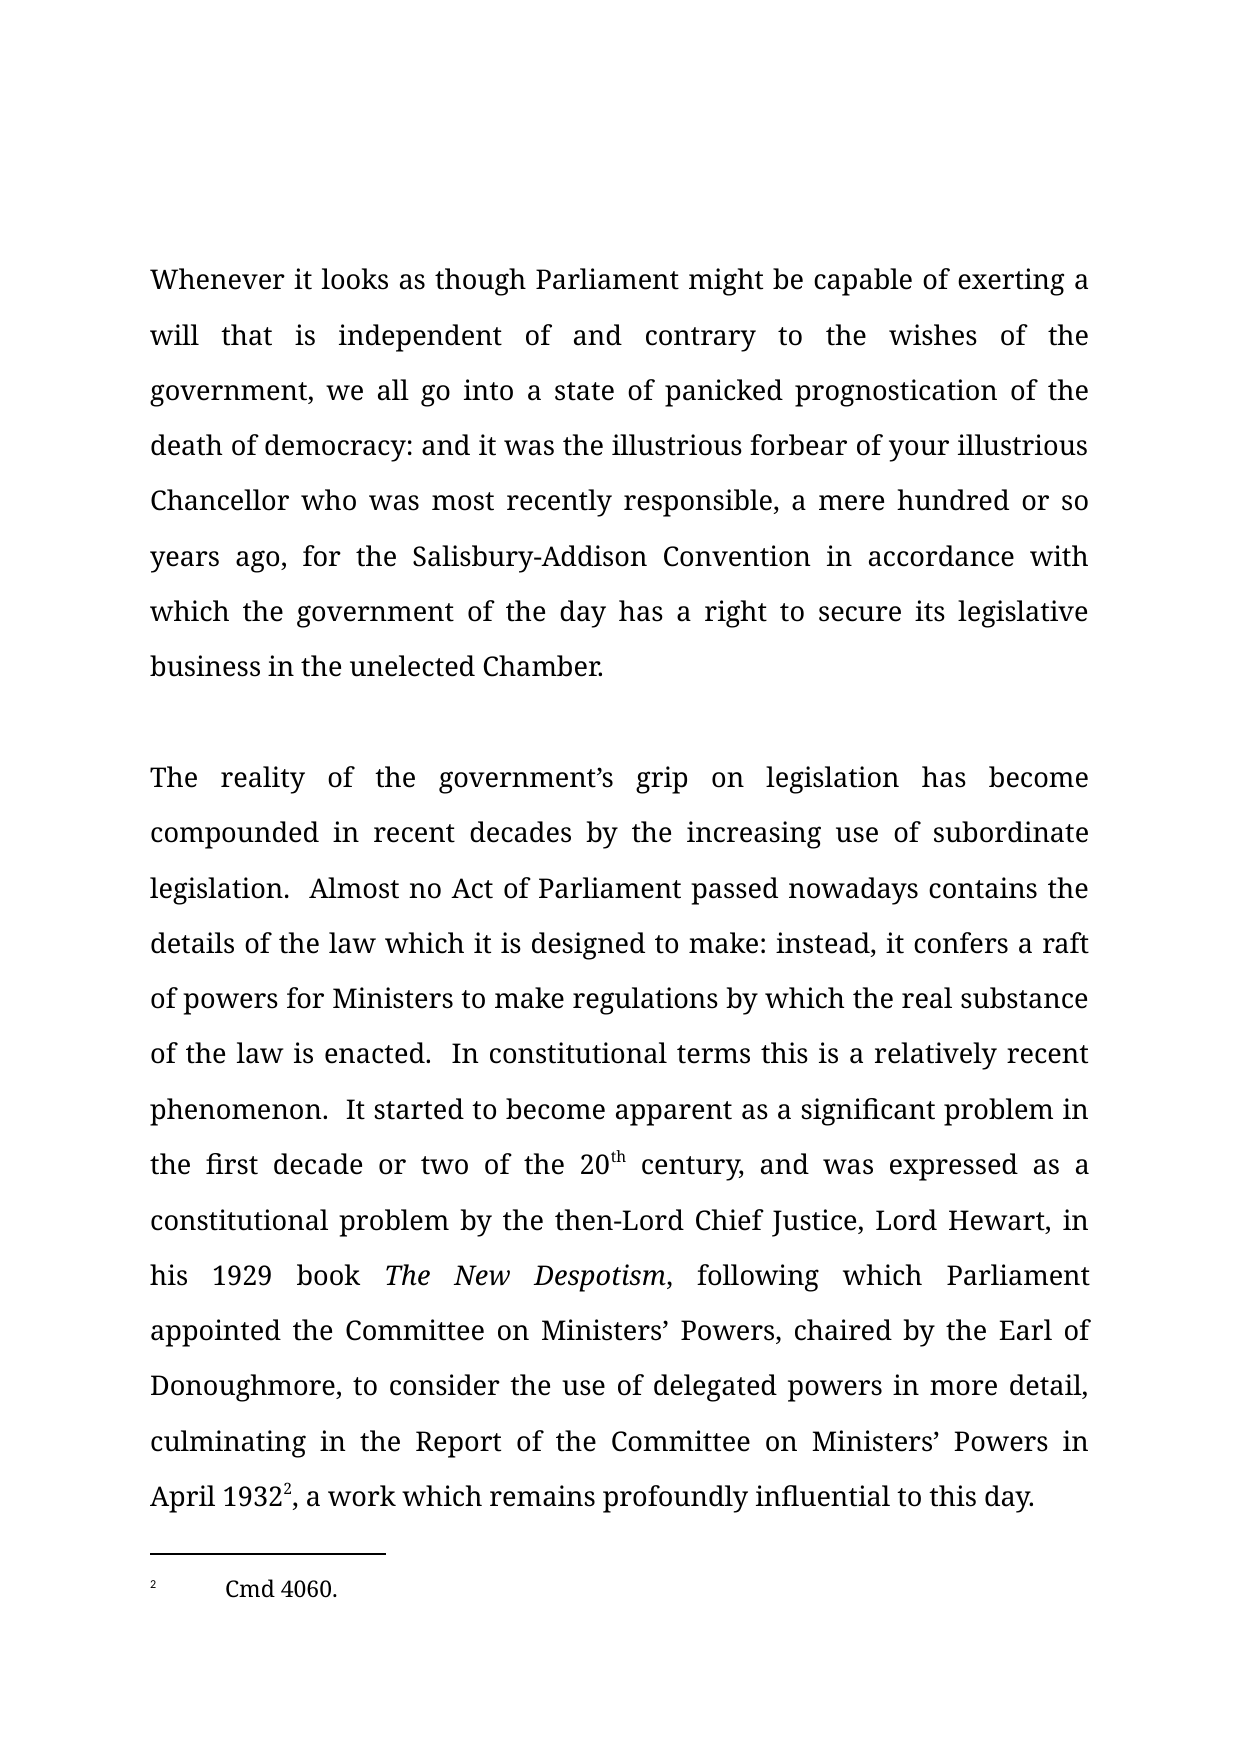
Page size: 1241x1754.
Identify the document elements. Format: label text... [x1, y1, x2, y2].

text The reality of the government’s grip on legislation has become compounded in recent decades by the increasing use of subordinate legislation. Almost no Act of Parliament passed nowadays contains the details of the law which it is designed to make: instead, it confers a raft of powers for Ministers to make regulations by which the real substance of the law is enacted. In constitutional terms this is a relatively recent phenomenon. It started to become apparent as a significant problem in the first decade or two of the 20th century, and was expressed as a constitutional problem by the then-Lord Chief Justice, Lord Hewart, in his 1929 book The New Despotism, following which Parliament appointed the Committee on Ministers’ Powers, chaired by the Earl of Donoughmore, to consider the use of delegated powers in more detail, culminating in the Report of the Committee on Ministers’ Powers in April 1932, a work which remains profoundly influential to this day. [150, 758, 1090, 1514]
text Whenever it looks as though Parliament might be capable of exerting a will that is independent of and contrary to the wishes of the government, we all go into a state of panicked prognostication of the death of democracy: and it was the illustrious forbear of your illustrious Chancellor who was most recently responsible, a mere hundred or so years ago, for the Salisbury-Addison Convention in accordance with which the government of the day has a right to secure its legislative business in the unelected Chamber. [150, 261, 1090, 685]
